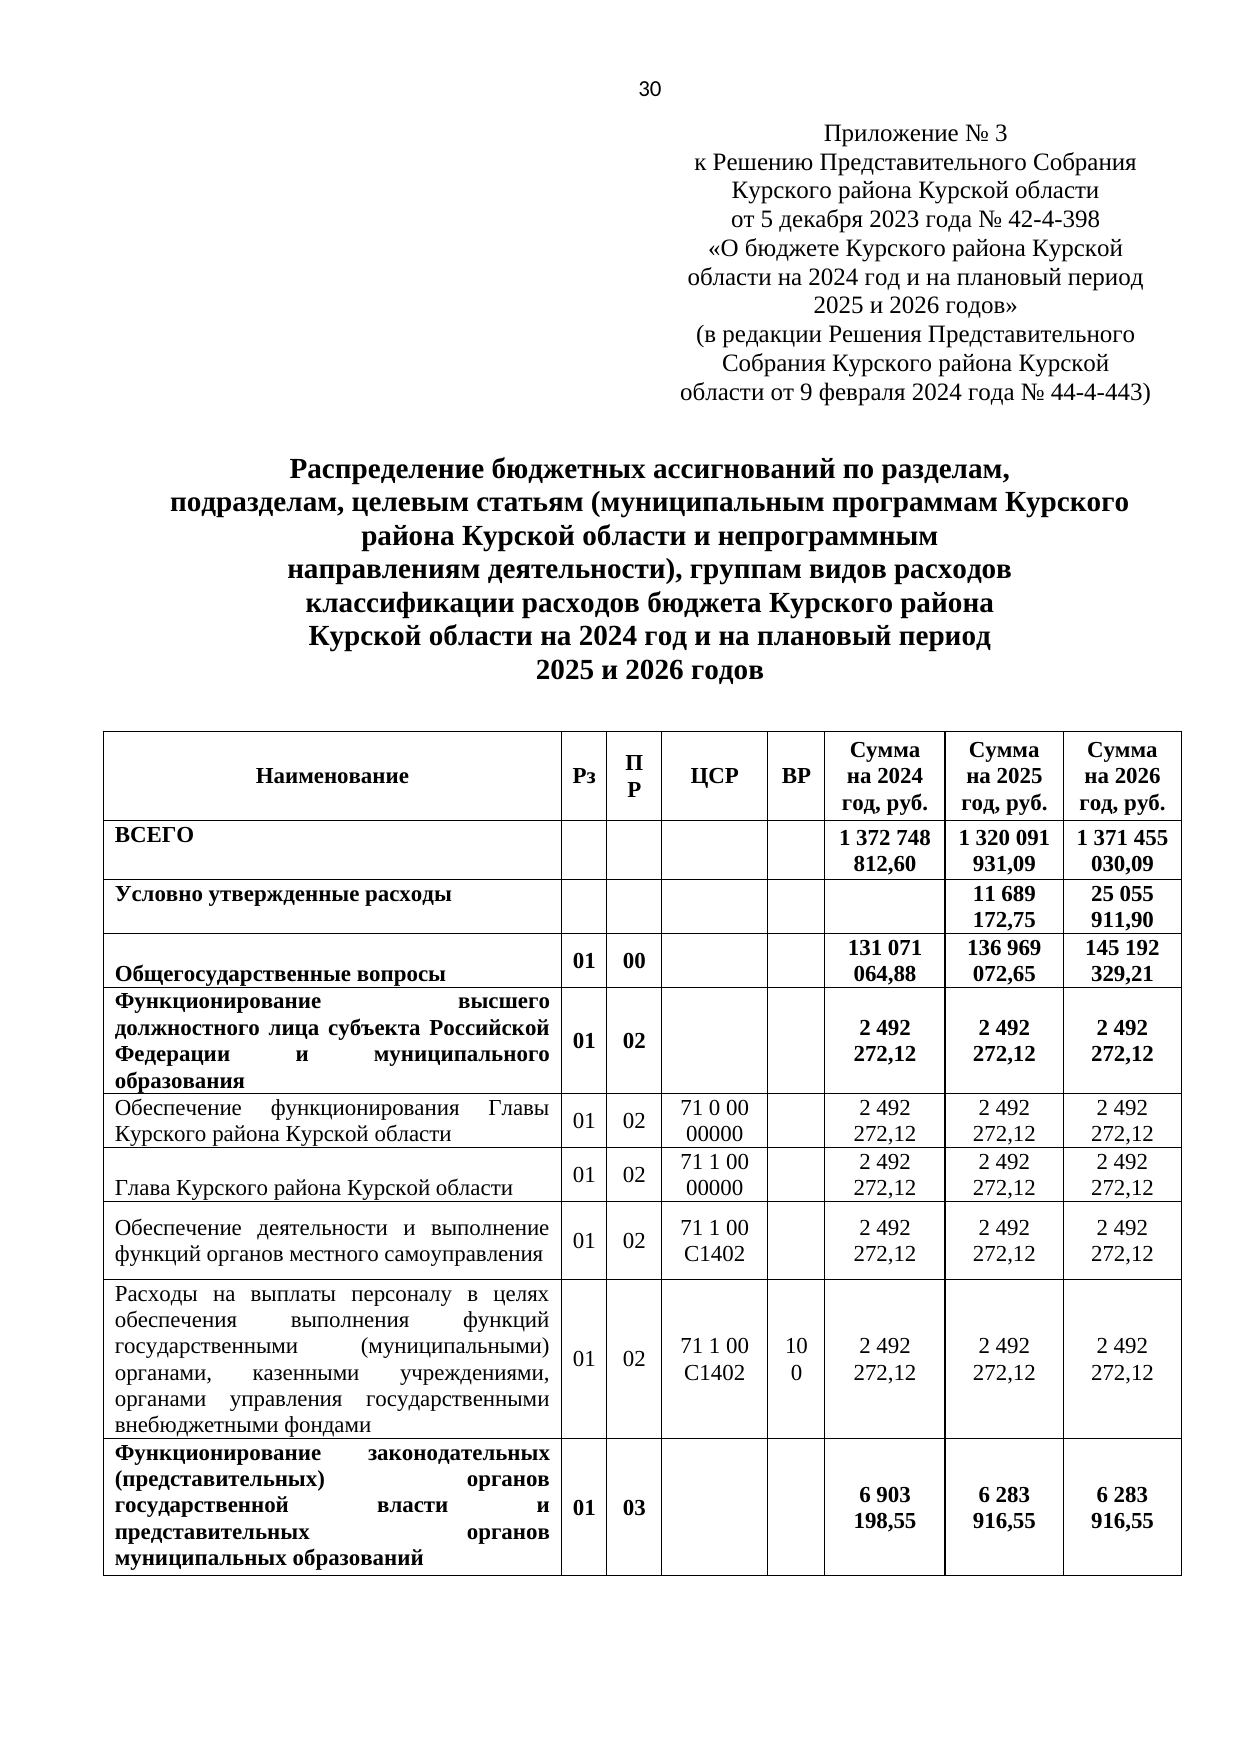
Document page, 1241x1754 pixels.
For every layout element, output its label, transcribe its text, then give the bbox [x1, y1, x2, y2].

table_cell [768, 1094, 824, 1147]
table_cell [768, 1202, 824, 1279]
table_cell 131 071 064,88 [825, 934, 944, 987]
text Курской области на 2024 год и на плановый период [148, 618, 1152, 652]
table_cell 02 [607, 1148, 661, 1201]
table_cell Общегосударственные вопросы [104, 934, 561, 987]
table_cell 71 0 00 00000 [662, 1094, 767, 1147]
table_cell 25 055 911,90 [1064, 880, 1181, 933]
table_cell 6 283 916,55 [946, 1439, 1063, 1575]
table_cell 00 [607, 934, 661, 987]
table_cell 71 1 00 С1402 [662, 1280, 767, 1438]
table_cell 01 [562, 1280, 606, 1438]
table_header ВР [768, 732, 824, 820]
table_cell 2 492 272,12 [825, 1202, 944, 1279]
table_cell [662, 934, 767, 987]
table_cell ВСЕГО [104, 821, 561, 879]
table_header Рз [562, 732, 606, 820]
table_cell 11 689 172,75 [946, 880, 1063, 933]
text к Решению Представительного Собрания Курского района Курской области [679, 147, 1152, 204]
table_cell [662, 880, 767, 933]
table_cell [768, 1439, 824, 1575]
table_cell 03 [607, 1439, 661, 1575]
table_header Сумма на 2024 год, руб. [825, 732, 944, 820]
table_cell Обеспечение деятельности и выполнение функций органов местного самоуправления [104, 1202, 561, 1279]
table_cell 2 492 272,12 [825, 1094, 944, 1147]
text 2025 и 2026 годов [148, 652, 1152, 686]
table_cell 01 [562, 988, 606, 1093]
table_cell 71 1 00 С1402 [662, 1202, 767, 1279]
table_cell 1 371 455 030,09 [1064, 821, 1181, 879]
table_cell [607, 821, 661, 879]
table_cell 2 492 272,12 [825, 988, 944, 1093]
table_cell [662, 988, 767, 1093]
table_cell 1 320 091 931,09 [946, 821, 1063, 879]
table_cell 01 [562, 1094, 606, 1147]
table_cell 01 [562, 1148, 606, 1201]
text Приложение № 3 [679, 118, 1152, 147]
table_header Сумма на 2025 год, руб. [946, 732, 1063, 820]
table_cell [768, 934, 824, 987]
table_cell 6 903 198,55 [825, 1439, 944, 1575]
text подразделам, целевым статьям (муниципальным программам Курского района Курской области и непрограммным [148, 484, 1152, 551]
table_cell Функционирование законодательных (представительных) органов государственной власти и представительных органов муниципальных образований [104, 1439, 561, 1575]
table_cell Функционирование высшего должностного лица субъекта Российской Федерации и муниципального образования [104, 988, 561, 1093]
table_cell 2 492 272,12 [1064, 1202, 1181, 1279]
text «О бюджете Курского района Курской области на 2024 год и на плановый период 2025 и 2026 годов» [679, 233, 1152, 319]
table_cell 2 492 272,12 [946, 1280, 1063, 1438]
table_cell [825, 880, 944, 933]
table_cell 02 [607, 1094, 661, 1147]
table_cell 02 [607, 988, 661, 1093]
table_cell [662, 1439, 767, 1575]
table_cell 1 372 748 812,60 [825, 821, 944, 879]
table_cell [768, 821, 824, 879]
table_header Наименование [104, 732, 561, 820]
table_cell 2 492 272,12 [946, 1094, 1063, 1147]
table_cell 02 [607, 1202, 661, 1279]
table_cell 2 492 272,12 [1064, 1148, 1181, 1201]
table_header ПР [607, 732, 661, 820]
table_cell 01 [562, 934, 606, 987]
table_cell [768, 988, 824, 1093]
table_cell [607, 880, 661, 933]
table_cell [768, 1148, 824, 1201]
text от 5 декабря 2023 года № 42-4-398 [679, 204, 1152, 233]
table_cell [562, 821, 606, 879]
table_header Сумма на 2026 год, руб. [1064, 732, 1181, 820]
table_cell 2 492 272,12 [1064, 1280, 1181, 1438]
table_cell 2 492 272,12 [946, 1202, 1063, 1279]
text классификации расходов бюджета Курского района [148, 585, 1152, 618]
table_cell 2 492 272,12 [946, 1148, 1063, 1201]
table_cell Условно утвержденные расходы [104, 880, 561, 933]
table_cell 136 969 072,65 [946, 934, 1063, 987]
table_cell Обеспечение функционирования Главы Курского района Курской области [104, 1094, 561, 1147]
table_cell 2 492 272,12 [825, 1148, 944, 1201]
text направлениям деятельности), группам видов расходов [148, 551, 1152, 585]
table_cell 01 [562, 1439, 606, 1575]
table_cell [768, 880, 824, 933]
table_cell 02 [607, 1280, 661, 1438]
table_cell Глава Курского района Курской области [104, 1148, 561, 1201]
table_cell 2 492 272,12 [946, 988, 1063, 1093]
text Распределение бюджетных ассигнований по разделам, [148, 451, 1152, 484]
table_cell 71 1 00 00000 [662, 1148, 767, 1201]
table_cell 01 [562, 1202, 606, 1279]
text (в редакции Решения Представительного Собрания Курского района Курской области от 9 февраля 2024 года № 44-4-443) [679, 319, 1152, 406]
table_cell [662, 821, 767, 879]
table_cell 6 283 916,55 [1064, 1439, 1181, 1575]
table_cell 2 492 272,12 [825, 1280, 944, 1438]
table_cell 2 492 272,12 [1064, 988, 1181, 1093]
table_cell 2 492 272,12 [1064, 1094, 1181, 1147]
table_cell [562, 880, 606, 933]
table_cell 145 192 329,21 [1064, 934, 1181, 987]
table_cell 100 [768, 1280, 824, 1438]
table_header ЦСР [662, 732, 767, 820]
